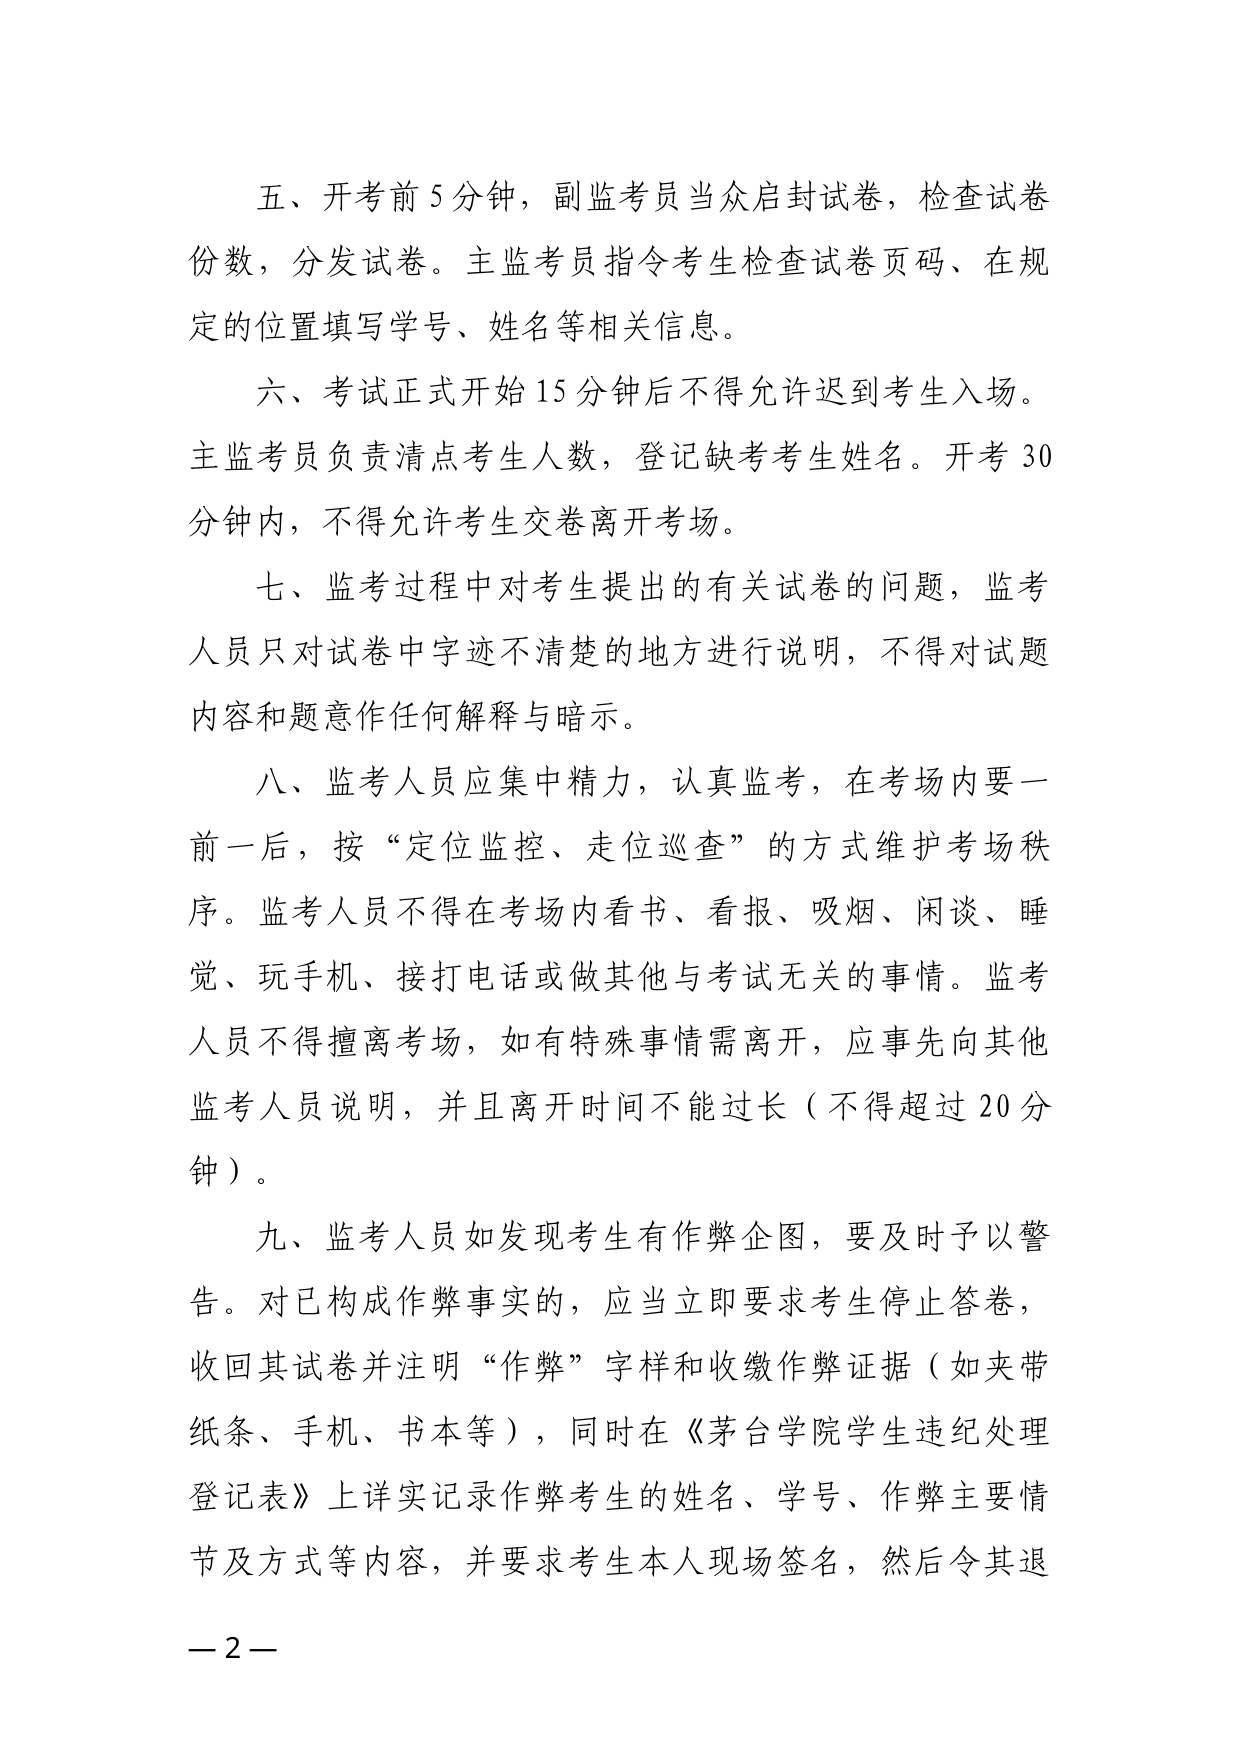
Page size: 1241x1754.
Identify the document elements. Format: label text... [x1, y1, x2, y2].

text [187, 1202, 1053, 1592]
text 六、考试正式开始15分钟后不得允许迟到考生入场。主监考员负责清点考生人数，登记缺考考生姓名。开考30分钟内，不得允许考生交卷离开考场。 [187, 357, 1053, 552]
text 八、监考人员应集中精力，认真监考，在考场内要一前一后，按“定位监控、走位巡查”的方式维护考场秩序。监考人员不得在考场内看书、看报、吸烟、闲谈、睡觉、玩手机、接打电话或做其他与考试无关的事情。监考人员不得擅离考场，如有特殊事情需离开，应事先向其他监考人员说明，并且离开时间不能过长（不得超过20分钟）。 [187, 747, 1053, 1202]
text 五、开考前5分钟，副监考员当众启封试卷，检查试卷份数，分发试卷。主监考员指令考生检查试卷页码、在规定的位置填写学号、姓名等相关信息。 [187, 162, 1053, 357]
text 七、监考过程中对考生提出的有关试卷的问题，监考人员只对试卷中字迹不清楚的地方进行说明，不得对试题内容和题意作任何解释与暗示。 [187, 552, 1053, 747]
